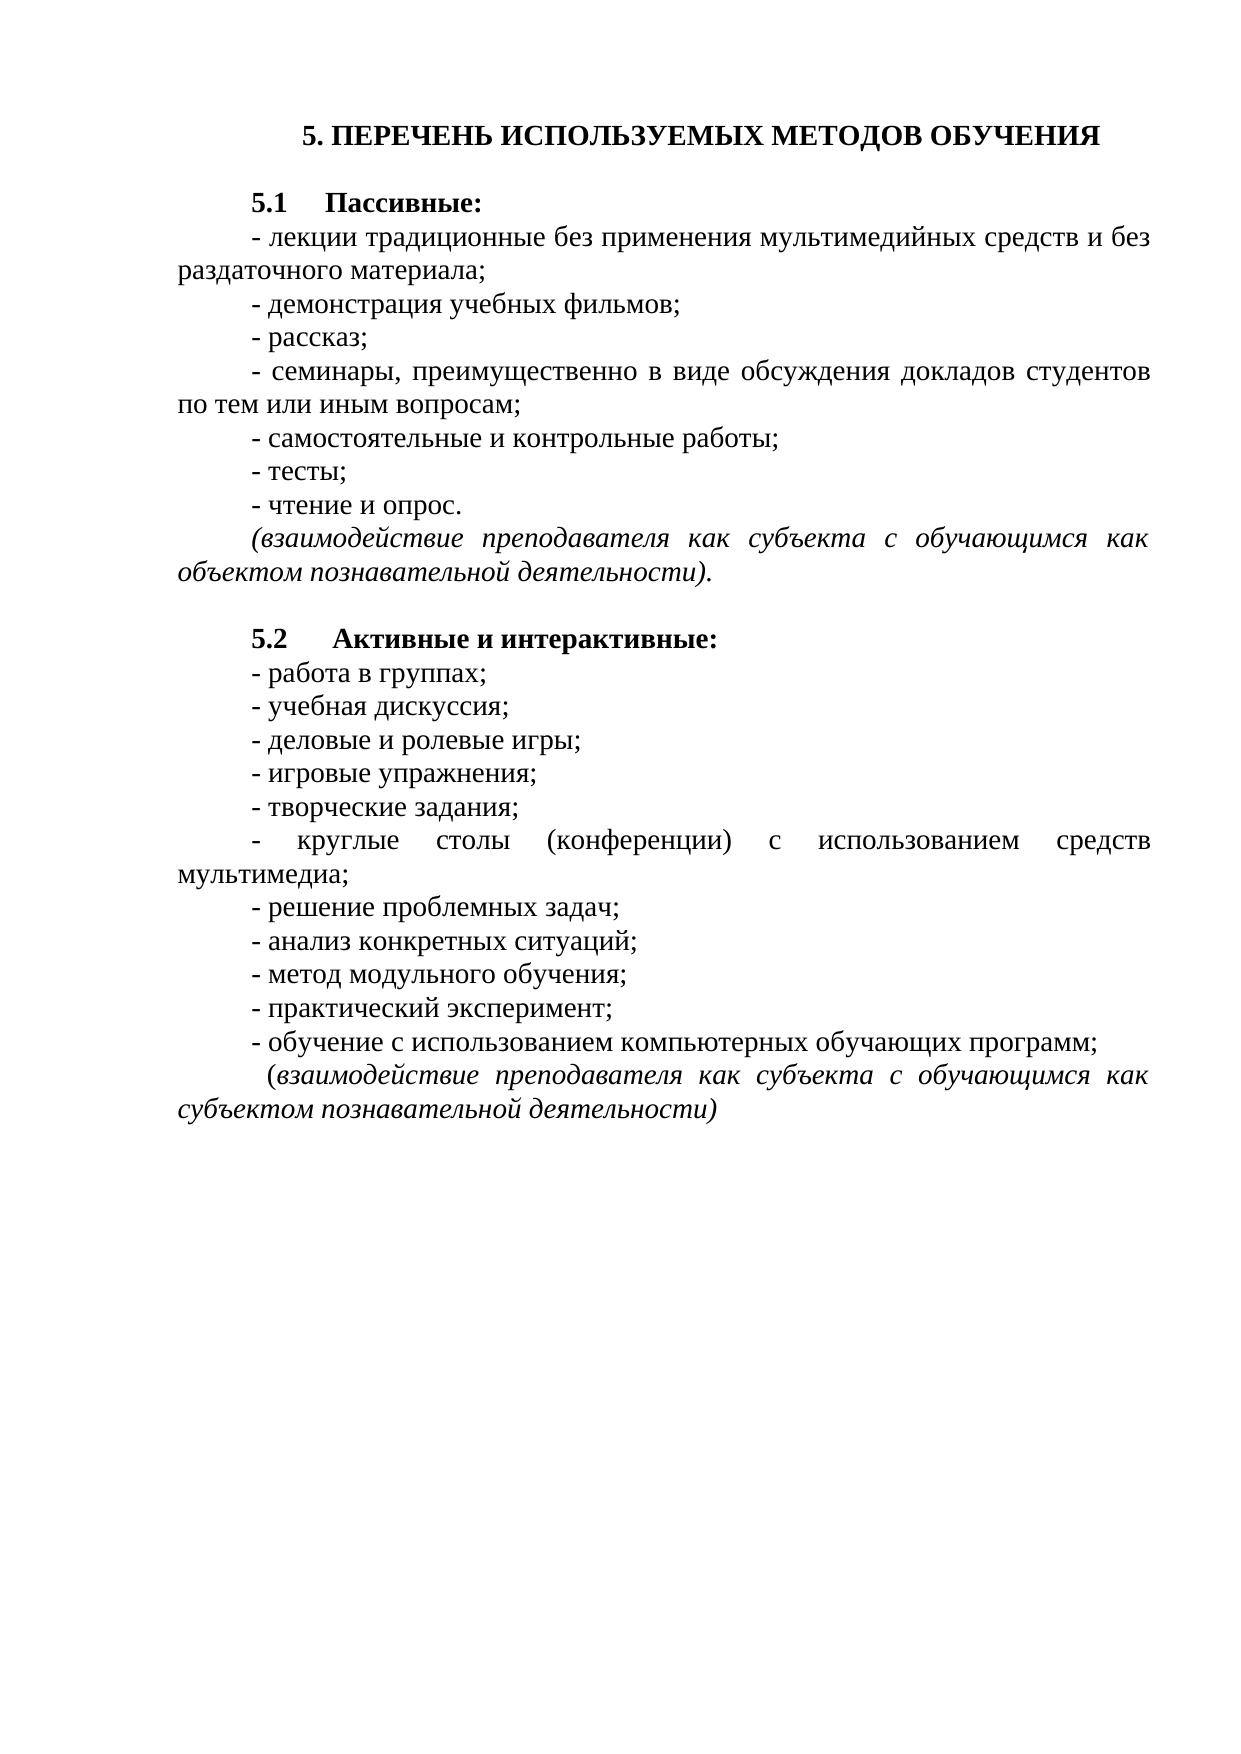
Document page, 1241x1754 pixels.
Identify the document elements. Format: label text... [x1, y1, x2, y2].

text (взаимодействие преподавателя как субъекта с обучающимся как объектом познавательной деятельности). [177, 521, 1152, 588]
text - чтение и опрос. [177, 487, 1152, 521]
text - демонстрация учебных фильмов; [177, 286, 1152, 319]
text - лекции традиционные без применения мультимедийных средств и без раздаточного материала; [177, 219, 1152, 286]
text - учебная дискуссия; [177, 688, 1152, 722]
text - решение проблемных задач; [177, 889, 1152, 923]
list Пассивные: [177, 185, 1152, 219]
text - круглые столы (конференции) с использованием средств мультимедиа; [177, 822, 1152, 889]
text - метод модульного обучения; [177, 957, 1152, 990]
list Активные и интерактивные: [177, 621, 1152, 655]
text - работа в группах; [177, 655, 1152, 688]
text - творческие задания; [177, 789, 1152, 822]
text - анализ конкретных ситуаций; [177, 923, 1152, 957]
text - игровые упражнения; [177, 755, 1152, 789]
text - обучение с использованием компьютерных обучающих программ; [177, 1024, 1152, 1057]
text - практический эксперимент; [177, 990, 1152, 1024]
text - тесты; [177, 453, 1152, 487]
text - деловые и ролевые игры; [177, 722, 1152, 755]
text 5. ПЕРЕЧЕНЬ ИСПОЛЬЗУЕМЫХ МЕТОДОВ ОБУЧЕНИЯ [177, 118, 1152, 152]
text (взаимодействие преподавателя как субъекта с обучающимся как субъектом познавательной деятельности) [177, 1057, 1152, 1124]
text - самостоятельные и контрольные работы; [177, 420, 1152, 453]
text - рассказ; [177, 319, 1152, 353]
text - семинары, преимущественно в виде обсуждения докладов студентов по тем или иным вопросам; [177, 353, 1152, 420]
